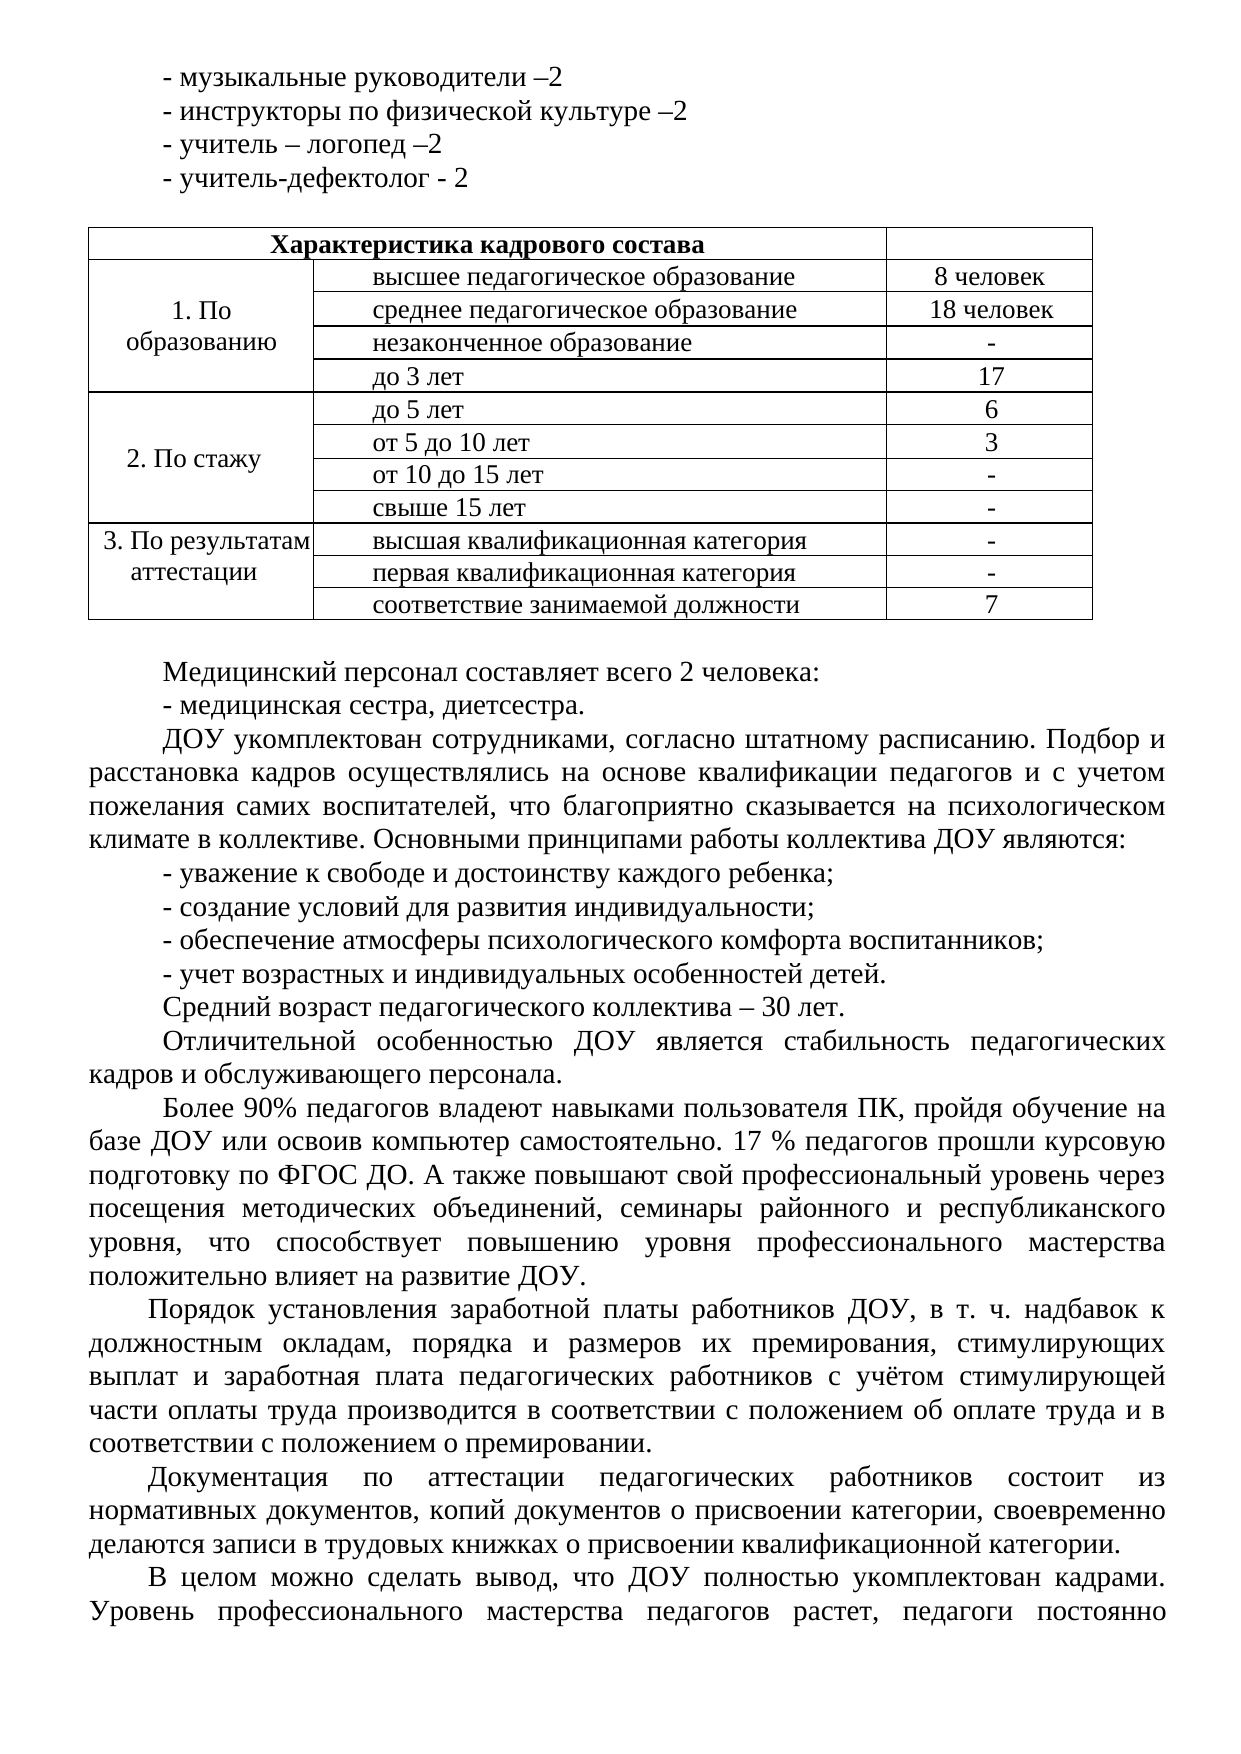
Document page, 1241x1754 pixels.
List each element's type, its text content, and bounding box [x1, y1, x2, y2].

table_cell - [887, 327, 1092, 358]
text - инструкторы по физической культуре –2 [89, 93, 1167, 126]
text - создание условий для развития индивидуальности; [89, 889, 1167, 922]
table_header Характеристика кадрового состава [89, 228, 886, 259]
table_cell от 5 до 10 лет [314, 425, 886, 457]
text - музыкальные руководители –2 [89, 59, 1167, 93]
table_cell 6 [887, 393, 1092, 424]
table_cell - [887, 524, 1092, 555]
table_cell среднее педагогическое образование [314, 292, 886, 324]
text - уважение к свободе и достоинству каждого ребенка; [89, 855, 1167, 889]
text Отличительной особенностью ДОУ является стабильность педагогических кадров и обслуживающего персонала. [89, 1023, 1167, 1090]
table_cell - [887, 459, 1092, 489]
table_cell свыше 15 лет [314, 491, 886, 522]
table_cell до 5 лет [314, 393, 886, 424]
table_cell высшее педагогическое образование [314, 260, 886, 291]
table_cell 3. По результатам аттестации [89, 524, 313, 619]
text - учитель-дефектолог - 2 [89, 160, 1167, 193]
table_cell 1. По образованию [89, 260, 313, 391]
text ДОУ укомплектован сотрудниками, согласно штатному расписанию. Подбор и расстановка кадров осуществлялись на основе квалификации педагогов и с учетом пожелания самих воспитателей, что благоприятно сказывается на психологическом климате в коллективе. Основными принципами работы коллектива ДОУ являются: [89, 721, 1167, 855]
table_cell первая квалификационная категория [314, 556, 886, 587]
table_cell соответствие занимаемой должности [314, 588, 886, 619]
text - обеспечение атмосферы психологического комфорта воспитанников; [89, 922, 1167, 956]
table_cell - [887, 491, 1092, 522]
table_cell 3 [887, 425, 1092, 457]
text Документация по аттестации педагогических работников состоит из нормативных документов, копий документов о присвоении категории, своевременно делаются записи в трудовых книжках о присвоении квалификационной категории. [89, 1459, 1167, 1559]
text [89, 1559, 1167, 1627]
table_cell от 10 до 15 лет [314, 459, 886, 489]
table_cell высшая квалификационная категория [314, 524, 886, 555]
text Медицинский персонал составляет всего 2 человека: [89, 654, 1167, 687]
text - учитель – логопед –2 [89, 126, 1167, 160]
text Средний возраст педагогического коллектива – 30 лет. [89, 989, 1167, 1023]
table_cell 17 [887, 360, 1092, 391]
table_cell незаконченное образование [314, 327, 886, 358]
table_cell 7 [887, 588, 1092, 619]
table_header [887, 228, 1092, 259]
text - учет возрастных и индивидуальных особенностей детей. [89, 956, 1167, 989]
text Порядок установления заработной платы работников ДОУ, в т. ч. надбавок к должностным окладам, порядка и размеров их премирования, стимулирующих выплат и заработная плата педагогических работников с учётом стимулирующей части оплаты труда производится в соответствии с положением об оплате труда и в соответствии с положением о премировании. [89, 1291, 1167, 1459]
table_cell - [887, 556, 1092, 587]
table_cell 2. По стажу [89, 393, 313, 522]
table_cell 8 человек [887, 260, 1092, 291]
table_cell до 3 лет [314, 360, 886, 391]
text Более 90% педагогов владеют навыками пользователя ПК, пройдя обучение на базе ДОУ или освоив компьютер самостоятельно. 17 % педагогов прошли курсовую подготовку по ФГОС ДО. А также повышают свой профессиональный уровень через посещения методических объединений, семинары районного и республиканского уровня, что способствует повышению уровня профессионального мастерства положительно влияет на развитие ДОУ. [89, 1090, 1167, 1291]
table_cell 18 человек [887, 292, 1092, 324]
text - медицинская сестра, диетсестра. [89, 687, 1167, 721]
